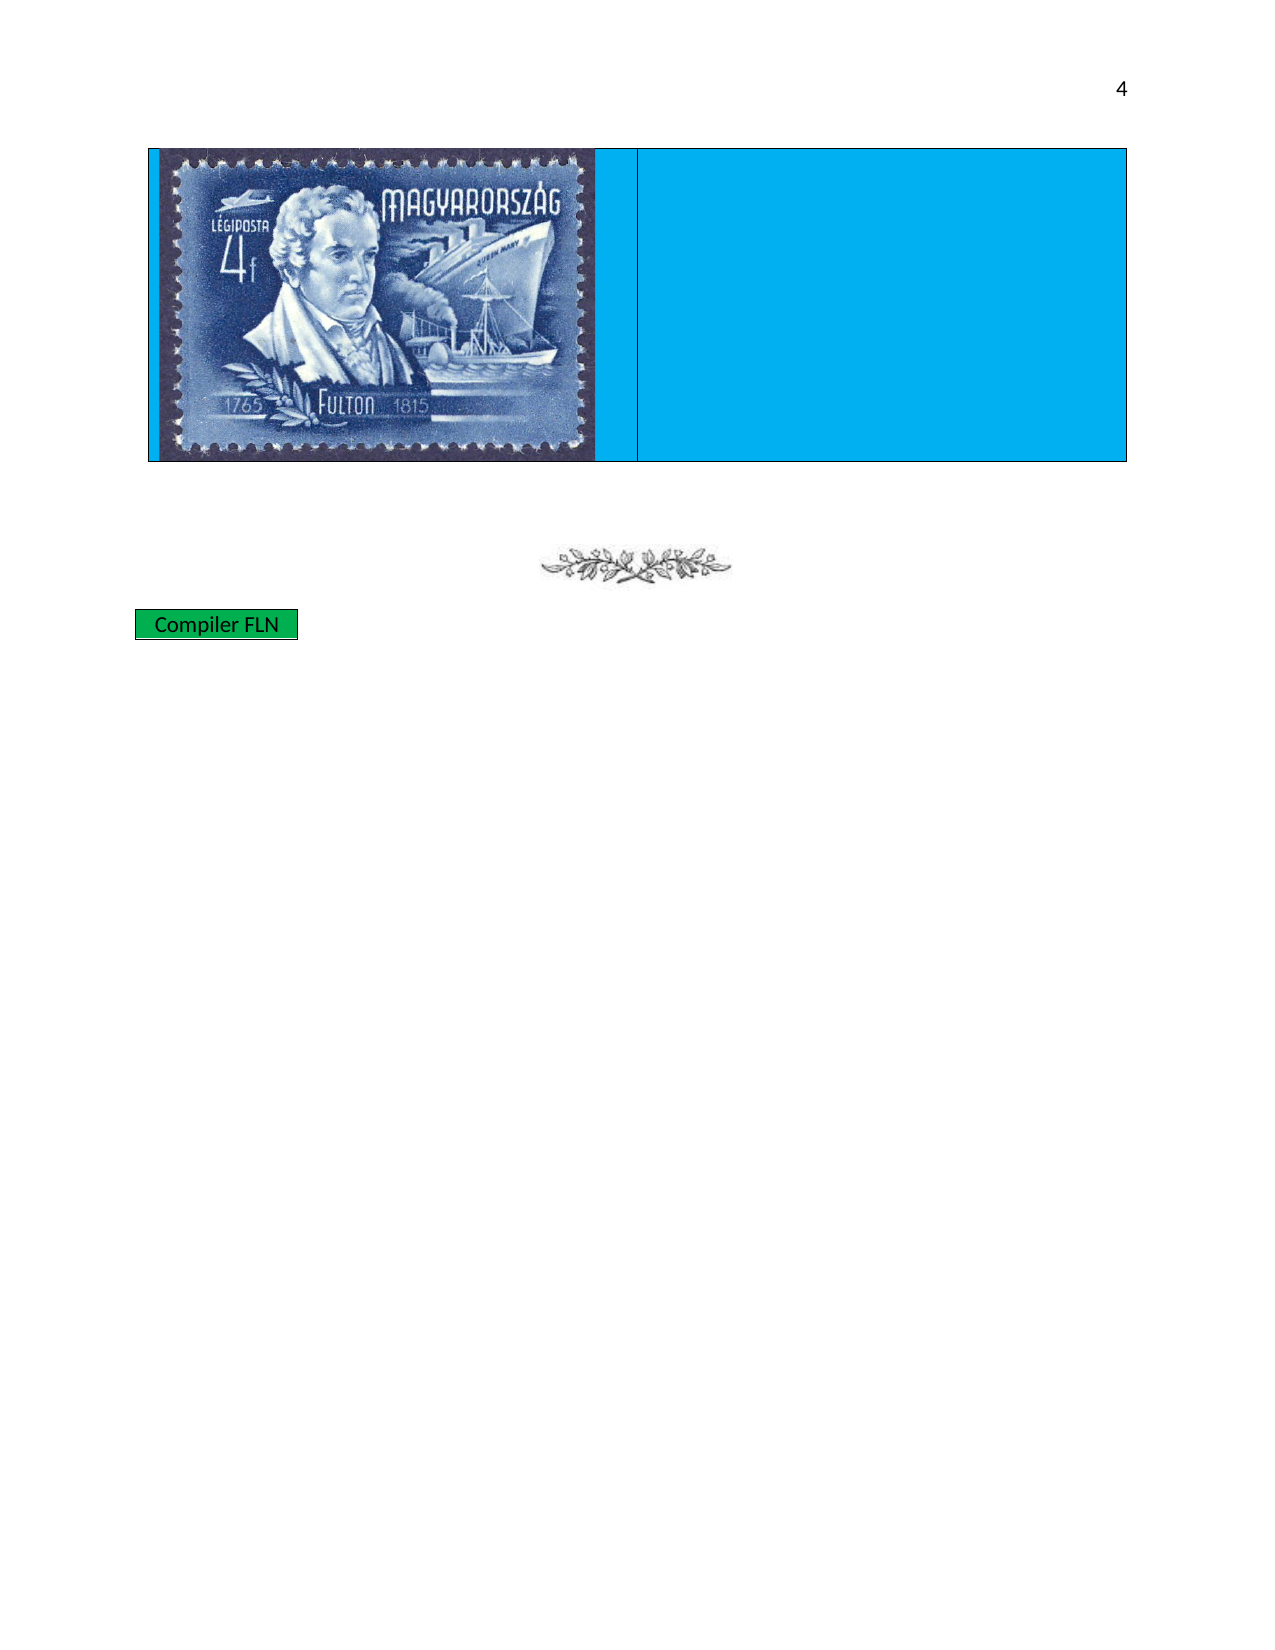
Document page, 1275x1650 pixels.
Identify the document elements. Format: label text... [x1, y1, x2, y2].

table_cell [596, 149, 637, 461]
table_cell [149, 149, 159, 461]
table_header Compiler FLN [136, 610, 297, 638]
table_cell [638, 149, 1126, 461]
picture [160, 148, 594, 461]
picture [539, 544, 736, 591]
